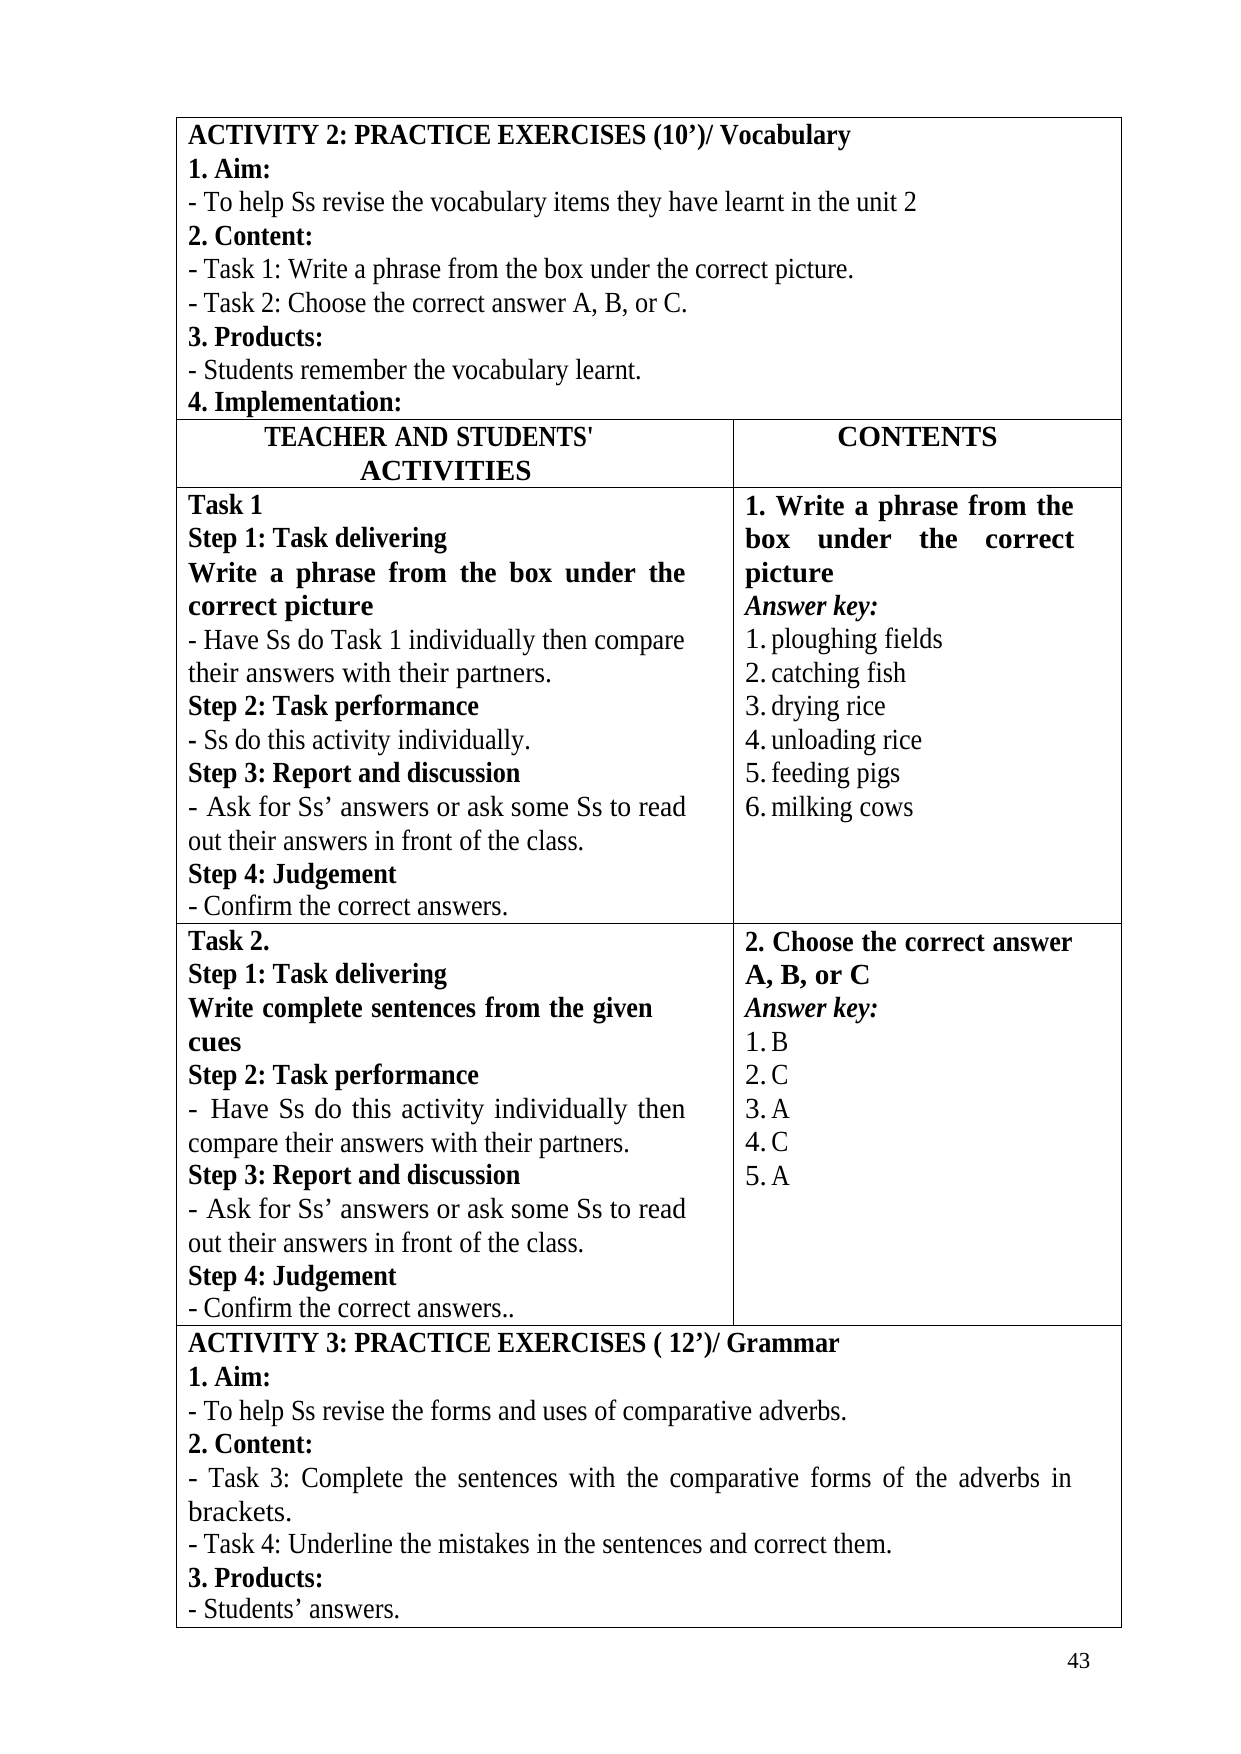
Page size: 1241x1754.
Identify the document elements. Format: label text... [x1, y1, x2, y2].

table_cell 2. Choose the correct answer A, B, or C Answer key: B C A C A [734, 924, 1121, 1325]
table_cell Task 2. Step 1: Task delivering Write complete sentences from the given cues Step 2: Task performance Have Ss do this activity individually then compare their answers with their partners. Step 3: Report and discussion Ask for Ss’ answers or ask some Ss to read out their answers in front of the class. Step 4: Judgement Confirm the correct answers.. [177, 924, 733, 1325]
table_cell 1. Write a phrase from the box under the correct picture Answer key: ploughing fields catching fish drying rice unloading rice feeding pigs milking cows [734, 488, 1121, 923]
table_cell TEACHER AND STUDENTS' ACTIVITIES [177, 420, 733, 487]
table_header ACTIVITY 2: PRACTICE EXERCISES (10’)/ Vocabulary 1. Aim: - To help Ss revise the vocabulary items they have learnt in the unit 2 2. Content: Task 1: Write a phrase from the box under the correct picture. Task 2: Choose the correct answer A, B, or C. 3. Products: - Students remember the vocabulary learnt. 4. Implementation: [177, 118, 1121, 418]
table_cell Task 1 Step 1: Task delivering Write a phrase from the box under the correct picture - Have Ss do Task 1 individually then compare their answers with their partners. Step 2: Task performance - Ss do this activity individually. Step 3: Report and discussion Ask for Ss’ answers or ask some Ss to read out their answers in front of the class. Step 4: Judgement Confirm the correct answers. [177, 488, 733, 923]
table_cell CONTENTS [734, 420, 1121, 487]
table_cell ACTIVITY 3: PRACTICE EXERCISES ( 12’)/ Grammar 1. Aim: - To help Ss revise the forms and uses of comparative adverbs. 2. Content: Task 3: Complete the sentences with the comparative forms of the adverbs in brackets. Task 4: Underline the mistakes in the sentences and correct them. 3. Products: - Students’ answers. [177, 1326, 1121, 1627]
